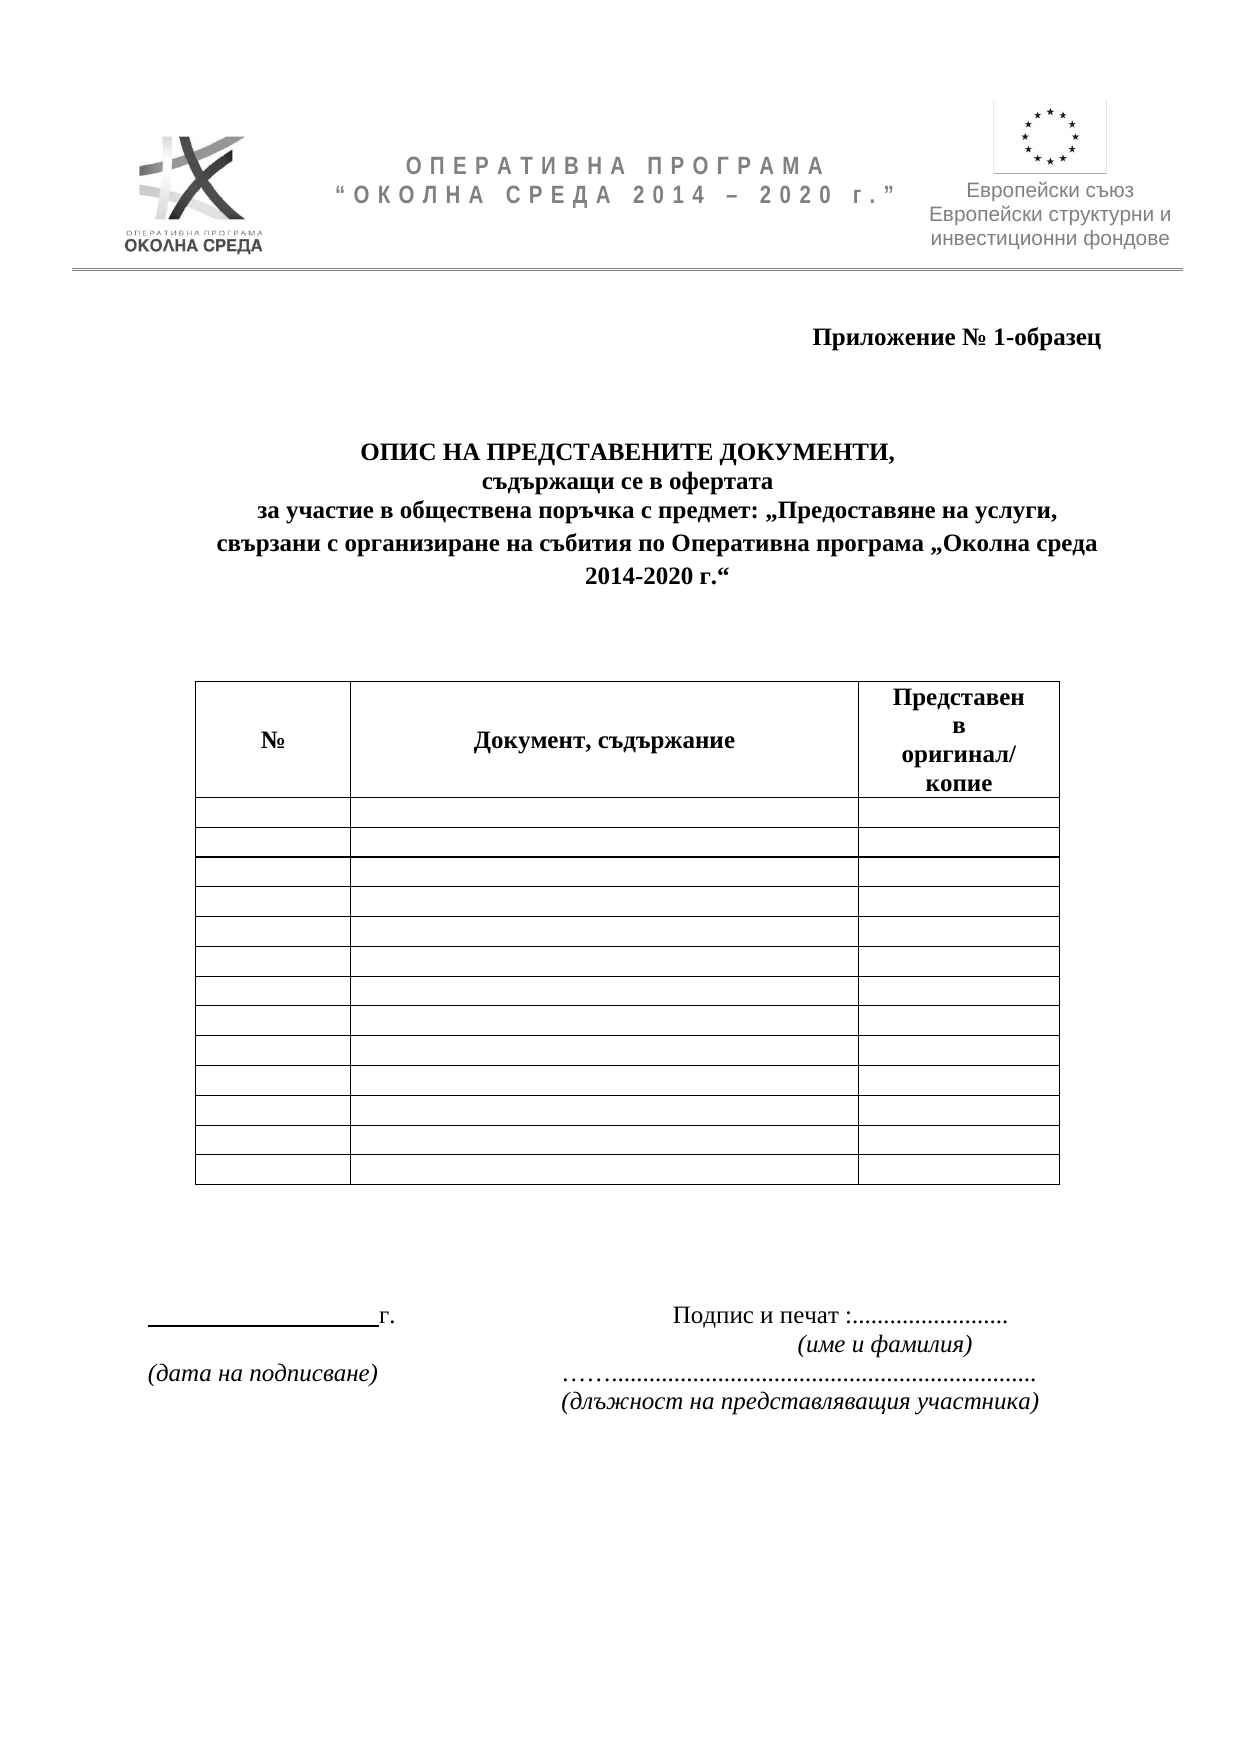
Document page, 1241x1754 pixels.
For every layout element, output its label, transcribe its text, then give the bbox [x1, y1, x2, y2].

table_header Представен в оригинал/копие [859, 682, 1059, 797]
text за участие в обществена поръчка с предмет: „Предоставяне на услуги, свързани с организиране на събития по Оперативна програма „Околна среда 2014-2020 г.“ [207, 495, 1107, 590]
table_cell [196, 798, 350, 827]
table_cell [351, 1066, 858, 1095]
text (дата на подписване) …….................................................................... [148, 1358, 1107, 1386]
text (длъжност на представляващия участника) [561, 1386, 1107, 1415]
table_cell [196, 1036, 350, 1065]
table_cell [859, 887, 1059, 916]
table_cell [859, 1066, 1059, 1095]
table_cell [351, 947, 858, 976]
table_cell [859, 947, 1059, 976]
table_cell [859, 1096, 1059, 1124]
table_cell [351, 1006, 858, 1035]
table_cell [351, 917, 858, 946]
table_cell [196, 1096, 350, 1124]
table_cell [196, 1126, 350, 1154]
text Приложение № 1-образец [148, 275, 1107, 351]
table_cell [196, 858, 350, 886]
table_cell [351, 1155, 858, 1184]
text ОПИС НА ПРЕДСТАВЕНИТЕ ДОКУМЕНТИ, [148, 437, 1107, 466]
table_cell [351, 1096, 858, 1124]
table_cell [196, 947, 350, 976]
table_cell [859, 858, 1059, 886]
table_cell [196, 1155, 350, 1184]
table_cell [196, 828, 350, 856]
table_cell [196, 887, 350, 916]
table_cell [351, 977, 858, 1005]
table_cell [351, 1036, 858, 1065]
text (име и фамилия) [748, 1329, 1107, 1358]
table_cell [351, 887, 858, 916]
text г. Подпис и печат :......................... [148, 1300, 1107, 1329]
table_cell [351, 828, 858, 856]
table_cell [351, 1126, 858, 1154]
table_cell [859, 1126, 1059, 1154]
table_cell [196, 977, 350, 1005]
text съдържащи се в офертата [148, 466, 1107, 495]
table_cell [859, 828, 1059, 856]
table_cell [196, 1006, 350, 1035]
table_cell [859, 1006, 1059, 1035]
table_cell [351, 858, 858, 886]
picture [102, 121, 281, 264]
table_cell [196, 1066, 350, 1095]
picture [993, 100, 1107, 174]
table_header Документ, съдържание [351, 682, 858, 797]
table_cell [859, 917, 1059, 946]
table_cell [196, 917, 350, 946]
table_cell [859, 977, 1059, 1005]
table_header № [196, 682, 350, 797]
table_cell [859, 1036, 1059, 1065]
table_cell [351, 798, 858, 827]
table_cell [859, 798, 1059, 827]
table_cell [859, 1155, 1059, 1184]
